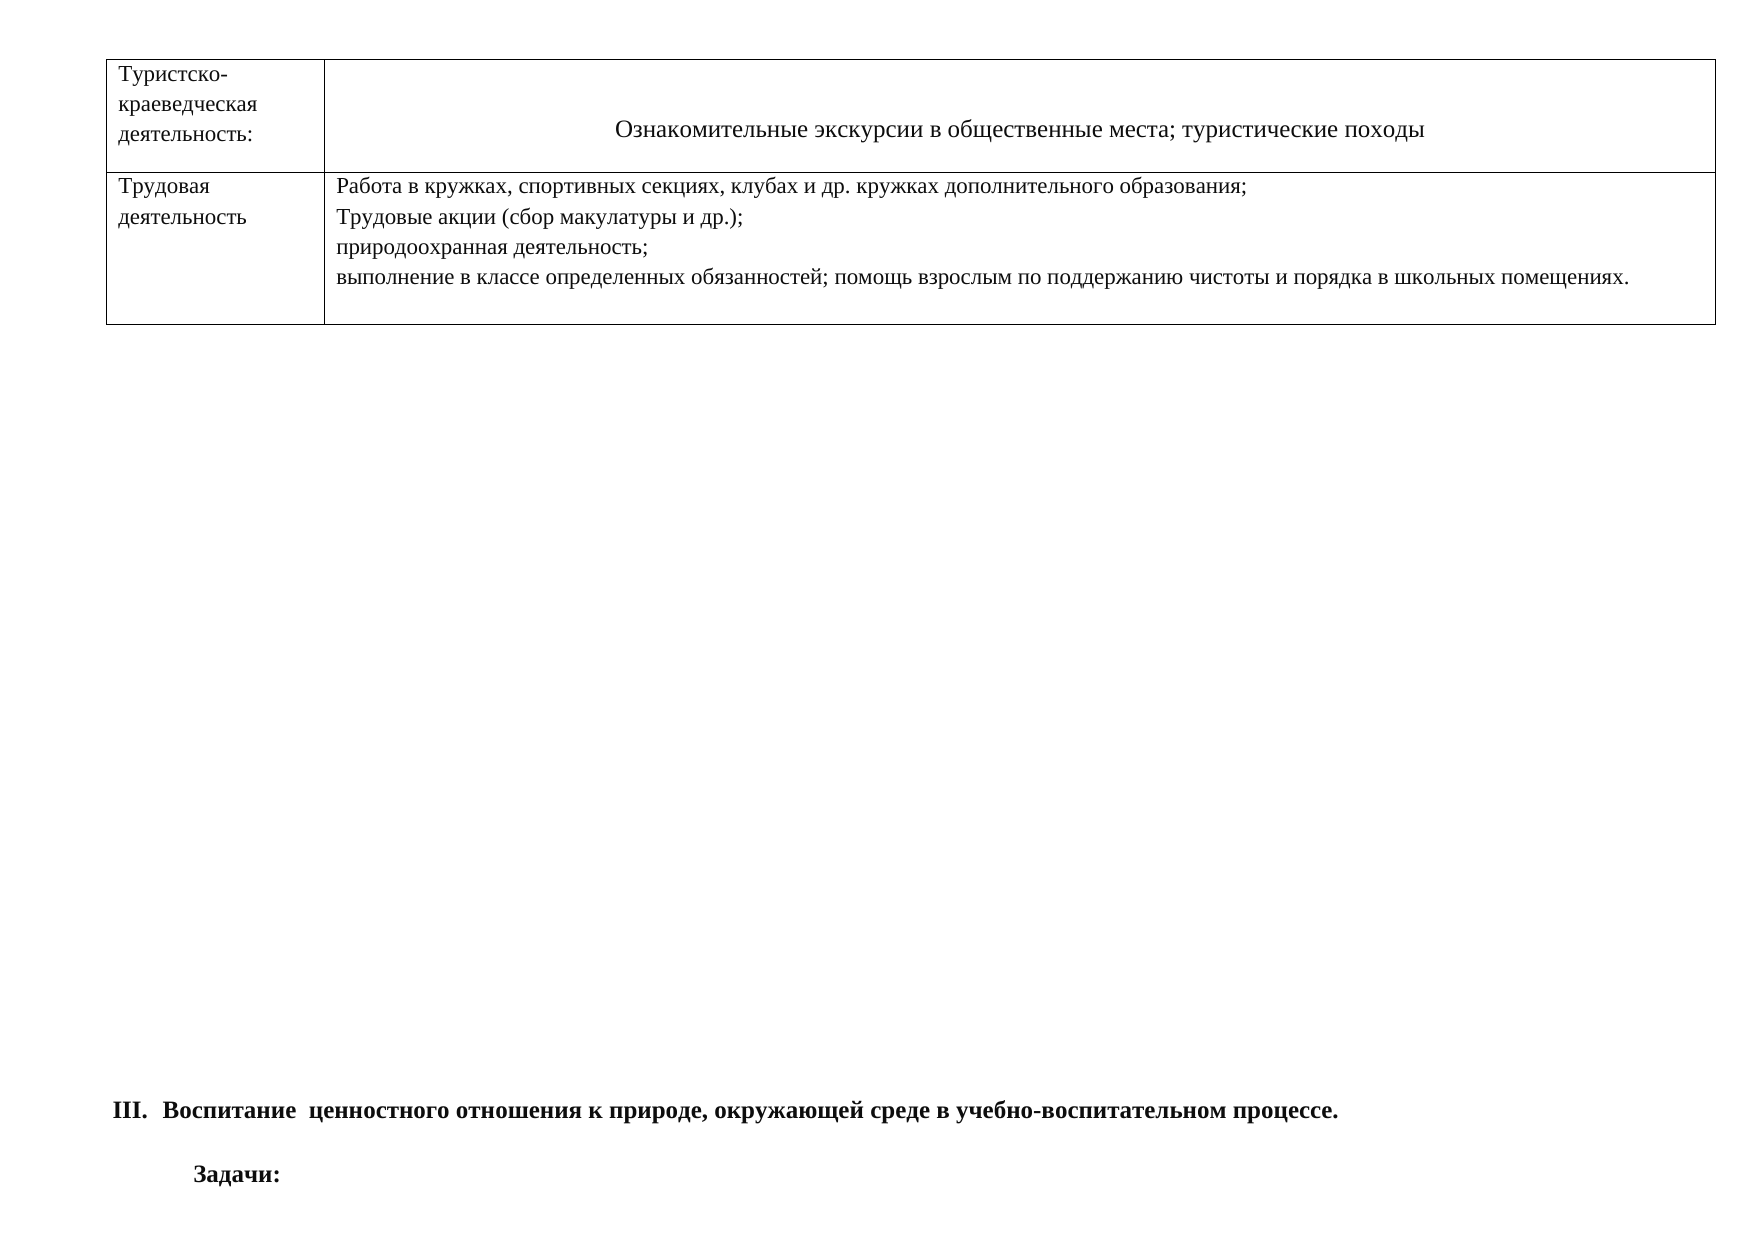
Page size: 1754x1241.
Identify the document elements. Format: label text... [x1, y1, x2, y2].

text Задачи: [193, 1159, 1636, 1187]
table_cell Работа в кружках, спортивных секциях, клубах и др. кружках дополнительного образования; Трудовые акции (сбор макулатуры и др.); природоохранная деятельность; выполнение в классе определенных обязанностей; помощь взрослым по поддержанию чистоты и порядка в школьных помещениях. [325, 173, 1715, 324]
table_cell Туристско-краеведческая деятельность: [107, 60, 324, 172]
table_cell Трудовая деятельность [107, 173, 324, 324]
list Воспитание ценностного отношения к природе, окружающей среде в учебно-воспитательном процессе. [148, 1095, 1636, 1124]
table_cell Ознакомительные экскурсии в общественные места; туристические походы [325, 60, 1715, 172]
